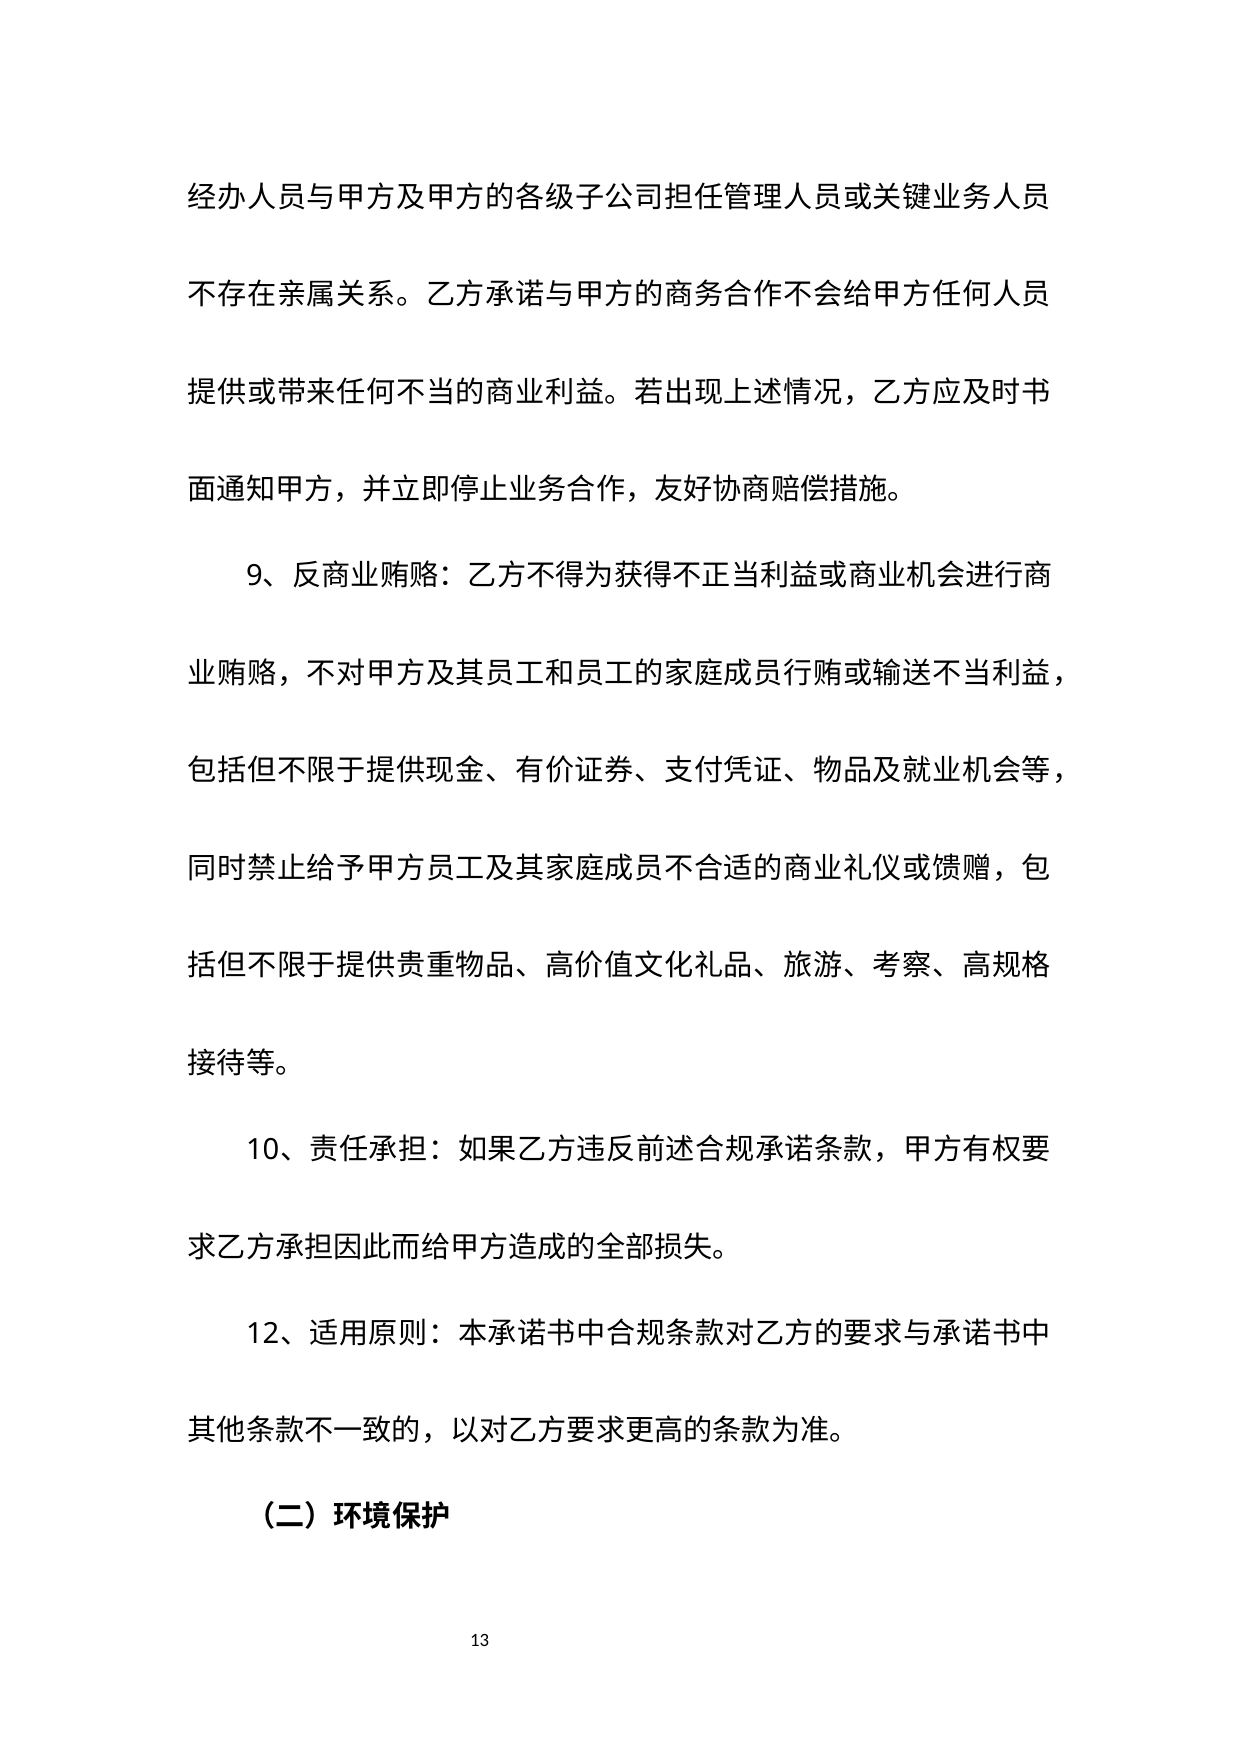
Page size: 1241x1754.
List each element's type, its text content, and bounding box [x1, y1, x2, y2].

text 10、责任承担：如果乙方违反前述合规承诺条款，甲方有权要求乙方承担因此而给甲方造成的全部损失。 [187, 1114, 1053, 1277]
text 9、反商业贿赂：乙方不得为获得不正当利益或商业机会进行商业贿赂，不对甲方及其员工和员工的家庭成员行贿或输送不当利益，包括但不限于提供现金、有价证券、支付凭证、物品及就业机会等，同时禁止给予甲方员工及其家庭成员不合适的商业礼仪或馈赠，包括但不限于提供贵重物品、高价值文化礼品、旅游、考察、高规格接待等。 [187, 541, 1053, 1093]
text （二）环境保护 [187, 1482, 1053, 1547]
text 12、适用原则：本承诺书中合规条款对乙方的要求与承诺书中其他条款不一致的，以对乙方要求更高的条款为准。 [187, 1298, 1053, 1460]
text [187, 162, 1053, 519]
